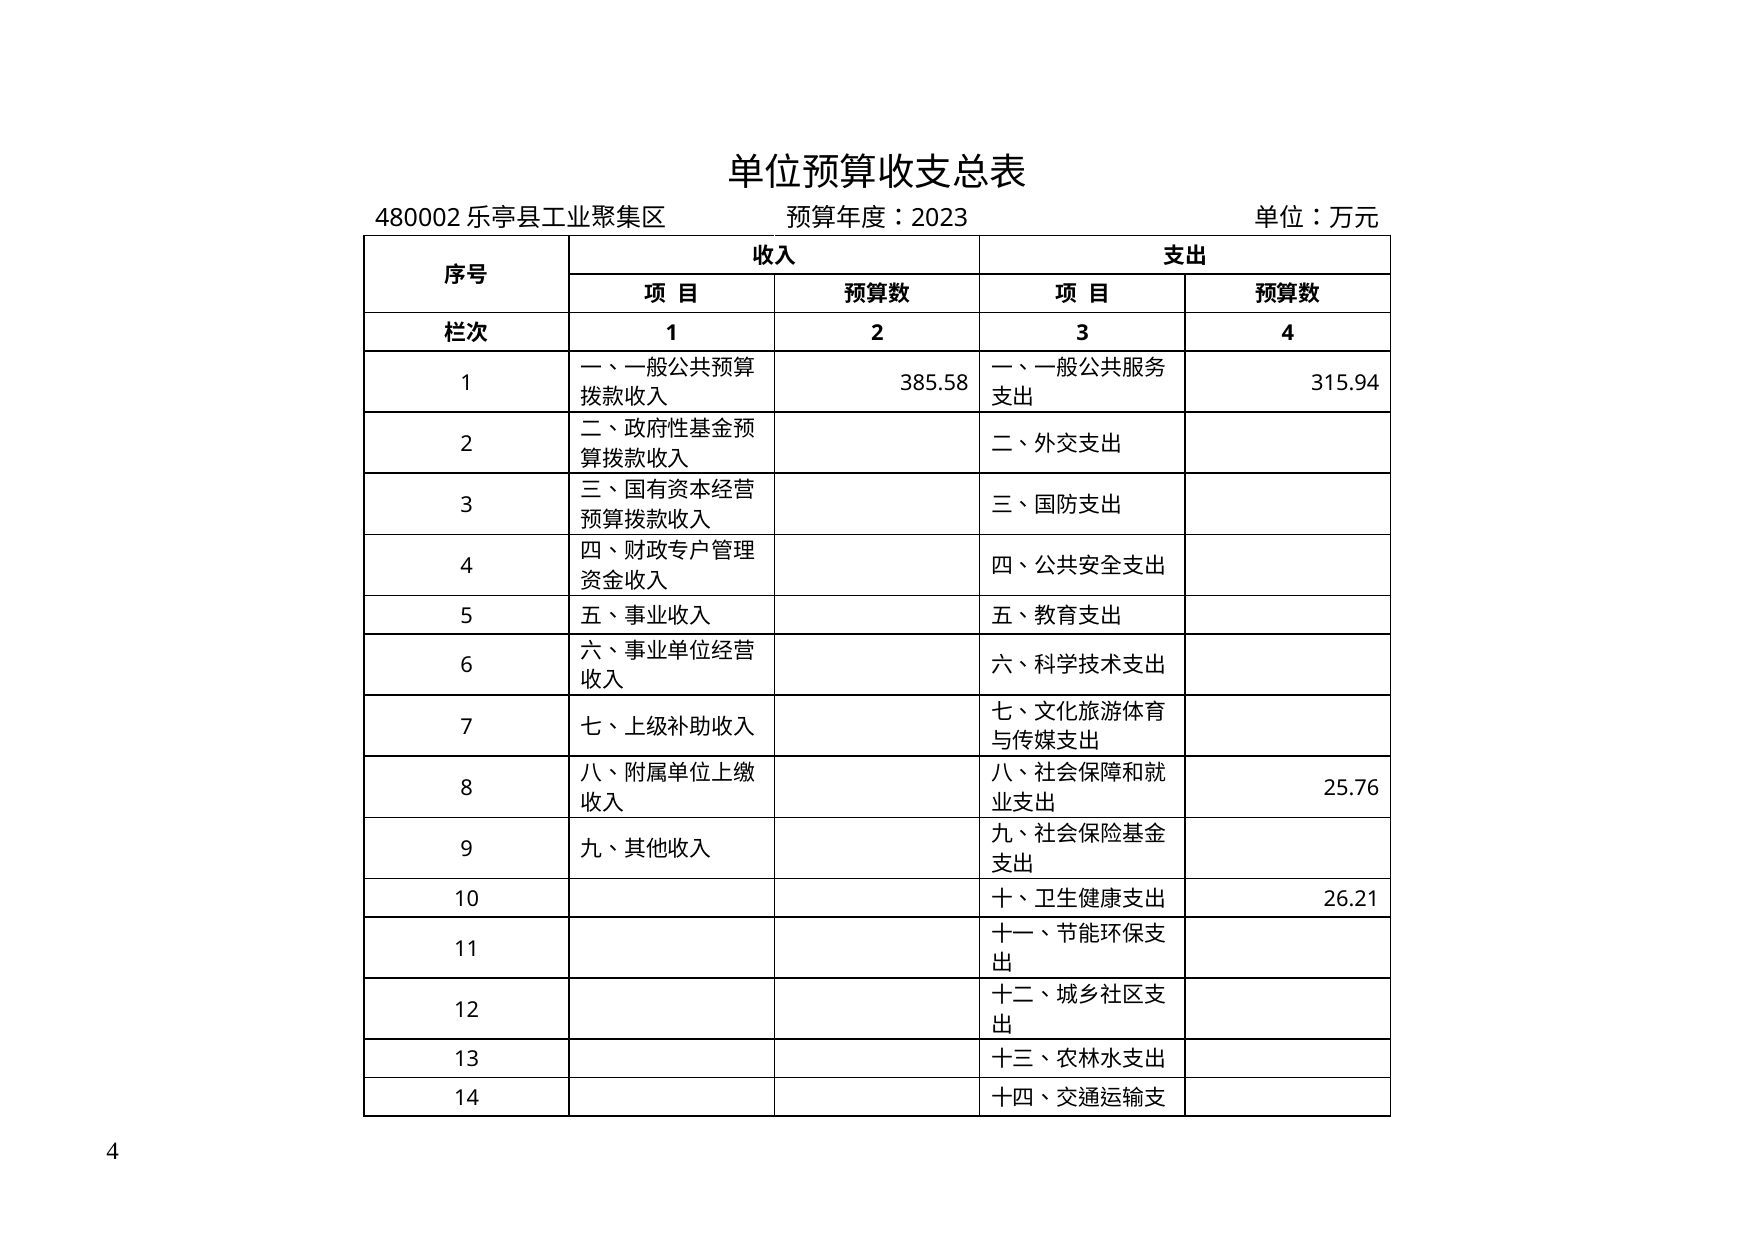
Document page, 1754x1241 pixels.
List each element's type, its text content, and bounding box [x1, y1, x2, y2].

table_cell [1186, 1040, 1390, 1077]
table_cell 12 [365, 979, 568, 1038]
table_cell 1 [570, 313, 774, 350]
table_cell [1186, 596, 1390, 633]
table_cell [570, 879, 774, 916]
table_cell 3 [980, 313, 1184, 350]
table_cell 8 [365, 757, 568, 816]
table_cell 二、外交支出 [980, 413, 1184, 472]
table_cell [570, 918, 774, 977]
table_cell [775, 413, 979, 472]
table_cell 十四、交通运输支出 [980, 1078, 1184, 1115]
table_cell 一、一般公共预算拨款收入 [570, 352, 774, 411]
table_cell 八、社会保障和就业支出 [980, 757, 1184, 816]
text 单位预算收支总表 [106, 142, 1648, 196]
table_cell 预算数 [775, 275, 979, 312]
table_cell 5 [365, 596, 568, 633]
table_cell 五、事业收入 [570, 596, 774, 633]
table_cell 2 [365, 413, 568, 472]
table_cell 项 目 [570, 275, 774, 312]
table_header 单位：万元 [980, 198, 1390, 235]
table_cell 26.21 [1186, 879, 1390, 916]
table_cell [1186, 696, 1390, 755]
table_cell 25.76 [1186, 757, 1390, 816]
table_cell [775, 474, 979, 533]
table_cell 项 目 [980, 275, 1184, 312]
table_cell 十一、节能环保支出 [980, 918, 1184, 977]
table_cell [775, 1040, 979, 1077]
table_cell 1 [365, 352, 568, 411]
table_cell 栏次 [365, 313, 568, 350]
table_cell 3 [365, 474, 568, 533]
table_cell 9 [365, 818, 568, 878]
table_cell 七、上级补助收入 [570, 696, 774, 755]
table_cell [1186, 918, 1390, 977]
table_cell 二、政府性基金预算拨款收入 [570, 413, 774, 472]
table_cell 六、事业单位经营收入 [570, 635, 774, 694]
table_cell 九、社会保险基金支出 [980, 818, 1184, 878]
table_cell 预算数 [1186, 275, 1390, 312]
table_cell [775, 696, 979, 755]
table_cell 六、科学技术支出 [980, 635, 1184, 694]
table_cell [570, 1040, 774, 1077]
table_cell 4 [365, 535, 568, 594]
table_cell [775, 596, 979, 633]
table_cell [775, 979, 979, 1038]
table_cell 6 [365, 635, 568, 694]
table_cell 序号 [365, 236, 568, 312]
table_cell 十三、农林水支出 [980, 1040, 1184, 1077]
table_cell [775, 818, 979, 878]
table_cell [1186, 635, 1390, 694]
table_cell 七、文化旅游体育与传媒支出 [980, 696, 1184, 755]
table_cell [775, 918, 979, 977]
table_cell 十二、城乡社区支出 [980, 979, 1184, 1038]
table_cell 2 [775, 313, 979, 350]
table_cell 九、其他收入 [570, 818, 774, 878]
table_cell 四、财政专户管理资金收入 [570, 535, 774, 594]
table_cell 三、国防支出 [980, 474, 1184, 533]
table_header 480002乐亭县工业聚集区 [365, 198, 774, 235]
table_cell [1186, 474, 1390, 533]
table_cell 一、一般公共服务支出 [980, 352, 1184, 411]
table_cell 385.58 [775, 352, 979, 411]
table_cell 十、卫生健康支出 [980, 879, 1184, 916]
table_cell 收入 [570, 236, 979, 273]
table_cell 八、附属单位上缴收入 [570, 757, 774, 816]
table_cell 13 [365, 1040, 568, 1077]
table_cell [775, 879, 979, 916]
table_cell [1186, 979, 1390, 1038]
table_cell [1186, 1078, 1390, 1115]
table_cell [775, 757, 979, 816]
table_cell [775, 535, 979, 594]
table_cell [775, 1078, 979, 1115]
table_cell [1186, 535, 1390, 594]
table_cell 四、公共安全支出 [980, 535, 1184, 594]
table_cell 支出 [980, 236, 1390, 273]
table_cell [570, 979, 774, 1038]
table_cell 315.94 [1186, 352, 1390, 411]
table_cell 10 [365, 879, 568, 916]
table_cell [1186, 413, 1390, 472]
table_cell 11 [365, 918, 568, 977]
table_cell 五、教育支出 [980, 596, 1184, 633]
table_cell [775, 635, 979, 694]
table_cell [570, 1078, 774, 1115]
table_cell 7 [365, 696, 568, 755]
table_header 预算年度：2023 [775, 198, 979, 235]
table_cell 三、国有资本经营预算拨款收入 [570, 474, 774, 533]
table_cell 4 [1186, 313, 1390, 350]
table_cell [1186, 818, 1390, 878]
table_cell 14 [365, 1078, 568, 1115]
